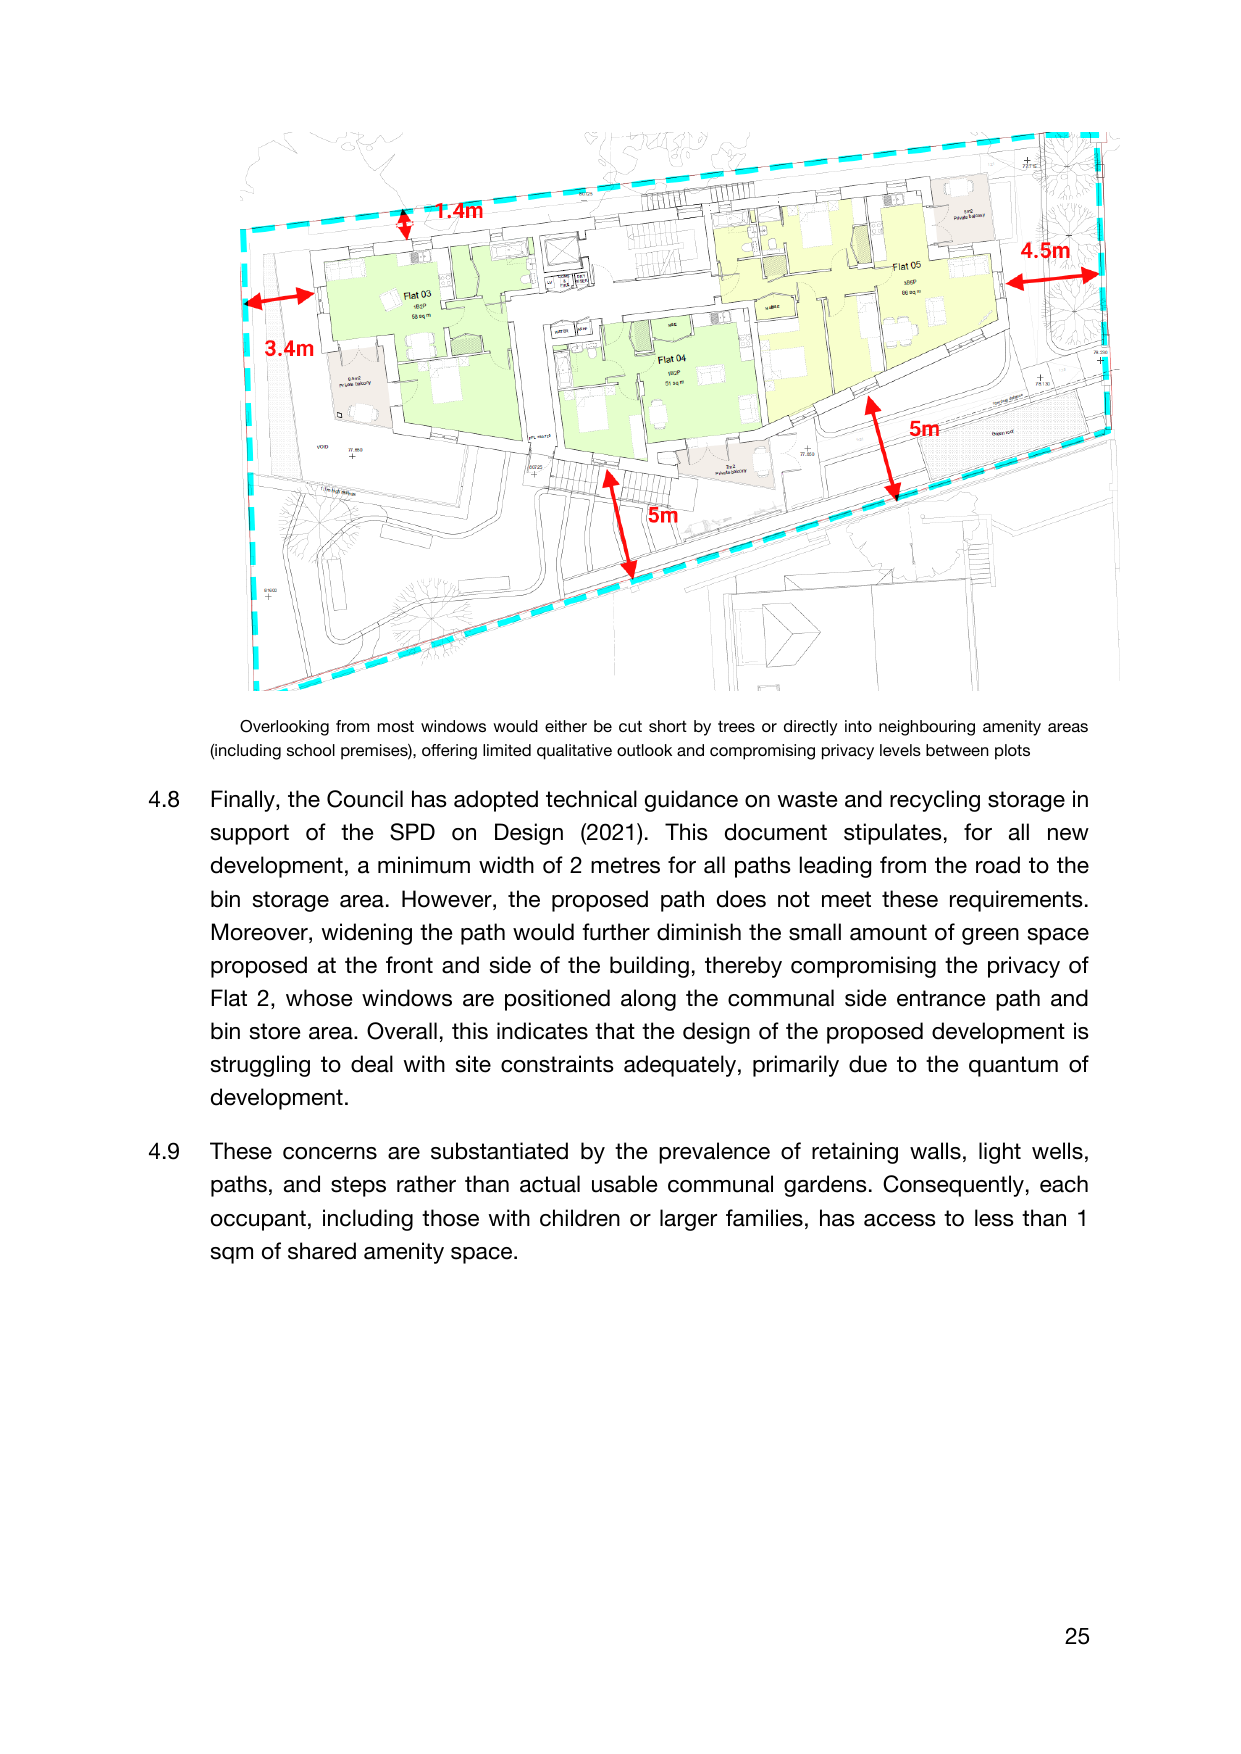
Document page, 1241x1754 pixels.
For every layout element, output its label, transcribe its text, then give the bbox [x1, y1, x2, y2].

subtitle These concerns are substantiated by the prevalence of retaining walls, light wells, paths, and steps rather than actual usable communal gardens. Consequently, each occupant, including those with children or larger families, has access to less than 1 sqm of shared amenity space. [180, 1137, 1090, 1266]
picture [240, 132, 1120, 691]
subtitle Overlooking from most windows would either be cut short by trees or directly into neighbouring amenity areas (including school premises), offering limited qualitative outlook and compromising privacy levels between plots [210, 716, 1090, 761]
subtitle Finally, the Council has adopted technical guidance on waste and recycling storage in support of the SPD on Design (2021). This document stipulates, for all new development, a minimum width of 2 metres for all paths leading from the road to the bin storage area. However, the proposed path does not meet these requirements. Moreover, widening the path would further diminish the small amount of green space proposed at the front and side of the building, thereby compromising the privacy of Flat 2, whose windows are positioned along the communal side entrance path and bin store area. Overall, this indicates that the design of the proposed development is struggling to deal with site constraints adequately, primarily due to the quantum of development. [180, 785, 1090, 1112]
